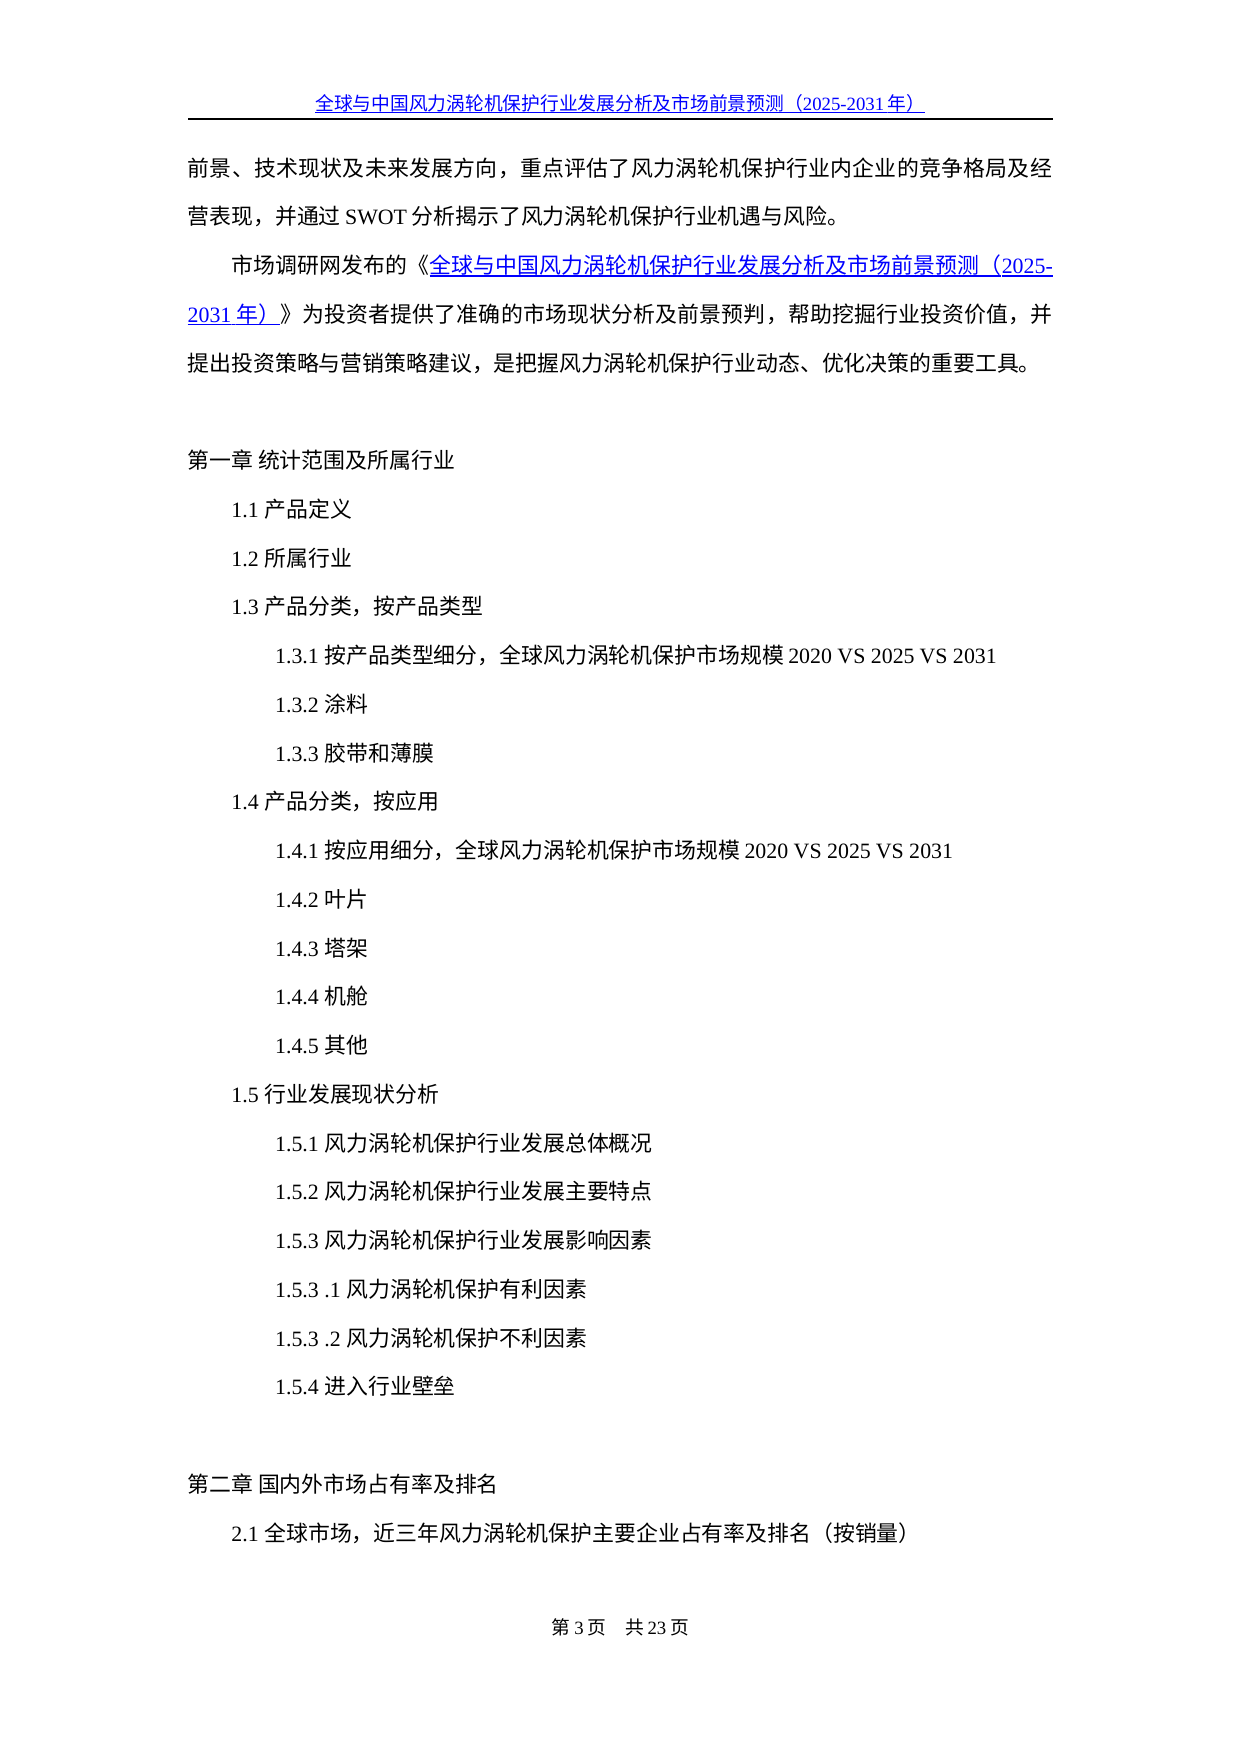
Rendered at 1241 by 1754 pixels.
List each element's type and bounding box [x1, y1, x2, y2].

text [187, 150, 1053, 1548]
